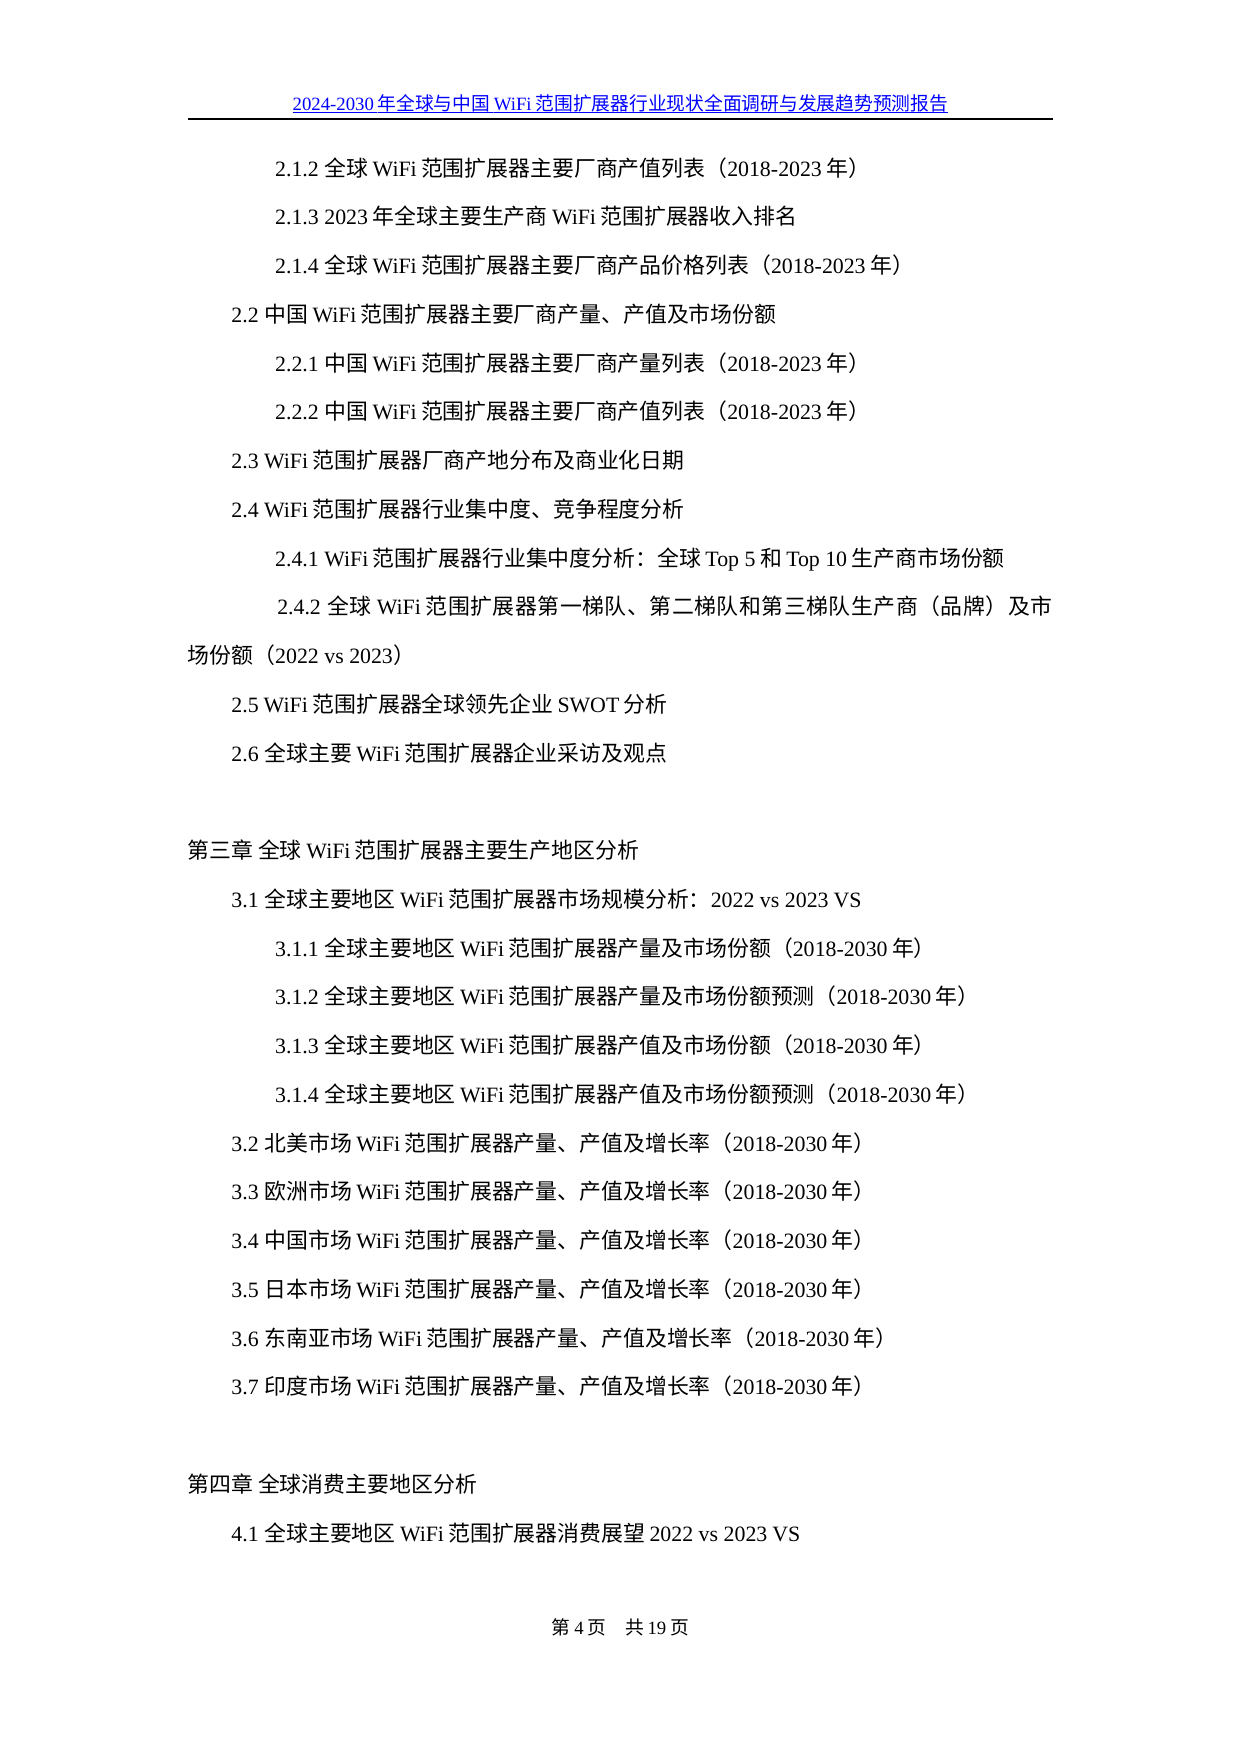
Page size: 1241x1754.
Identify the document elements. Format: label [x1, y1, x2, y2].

text [187, 150, 1053, 1548]
